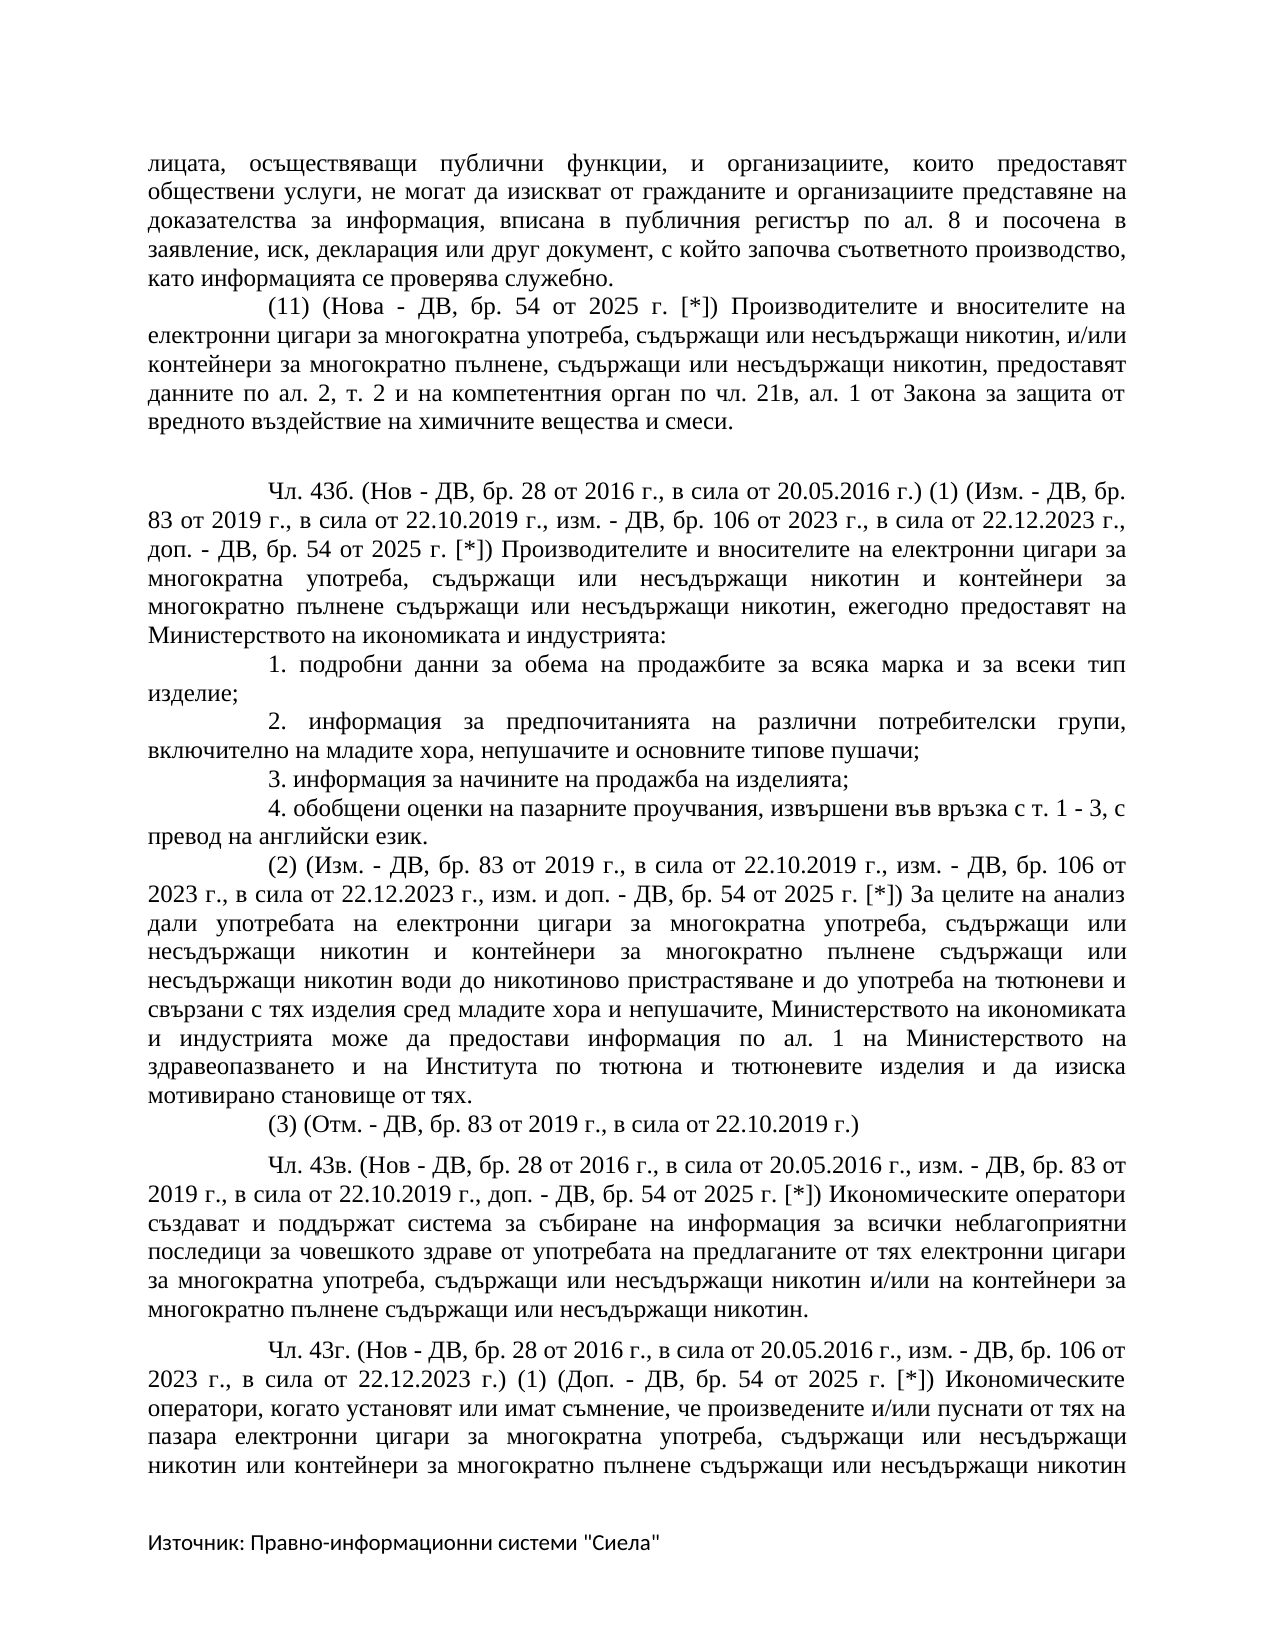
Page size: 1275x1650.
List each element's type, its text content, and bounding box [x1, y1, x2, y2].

text 3. информация за начините на продажба на изделията; [148, 764, 1127, 793]
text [148, 1335, 1127, 1479]
text (11) (Нова - ДВ, бр. 54 от 2025 г. [*]) Производителите и вносителите на електронни цигари за многократна употреба, съдържащи или несъдържащи никотин, и/или контейнери за многократно пълнене, съдържащи или несъдържащи никотин, предоставят данните по ал. 2, т. 2 и на компетентния орган по чл. 21в, ал. 1 от Закона за защита от вредното въздействие на химичните вещества и смеси. [148, 291, 1127, 435]
text 2. информация за предпочитанията на различни потребителски групи, включително на младите хора, непушачите и основните типове пушачи; [148, 706, 1127, 764]
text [148, 148, 1127, 291]
text 1. подробни данни за обема на продажбите за всяка марка и за всеки тип изделие; [148, 649, 1127, 706]
text (2) (Изм. - ДВ, бр. 83 от 2019 г., в сила от 22.10.2019 г., изм. - ДВ, бр. 106 от 2023 г., в сила от 22.12.2023 г., изм. и доп. - ДВ, бр. 54 от 2025 г. [*]) За целите на анализ дали употребата на електронни цигари за многократна употреба, съдържащи или несъдържащи никотин и контейнери за многократно пълнене съдържащи или несъдържащи никотин води до никотиново пристрастяване и до употреба на тютюневи и свързани с тях изделия сред младите хора и непушачите, Министерството на икономиката и индустрията може да предостави информация по ал. 1 на Министерството на здравеопазването и на Института по тютюна и тютюневите изделия и да изиска мотивирано становище от тях. [148, 850, 1127, 1109]
text (3) (Отм. - ДВ, бр. 83 от 2019 г., в сила от 22.10.2019 г.) [148, 1109, 1127, 1138]
text 4. обобщени оценки на пазарните проучвания, извършени във връзка с т. 1 - 3, с превод на английски език. [148, 793, 1127, 850]
text Чл. 43в. (Нов - ДВ, бр. 28 от 2016 г., в сила от 20.05.2016 г., изм. - ДВ, бр. 83 от 2019 г., в сила от 22.10.2019 г., доп. - ДВ, бр. 54 от 2025 г. [*]) Икономическите оператори създават и поддържат система за събиране на информация за всички неблагоприятни последици за човешкото здраве от употребата на предлаганите от тях електронни цигари за многократна употреба, съдържащи или несъдържащи никотин и/или на контейнери за многократно пълнене съдържащи или несъдържащи никотин. [148, 1150, 1127, 1323]
text Чл. 43б. (Нов - ДВ, бр. 28 от 2016 г., в сила от 20.05.2016 г.) (1) (Изм. - ДВ, бр. 83 от 2019 г., в сила от 22.10.2019 г., изм. - ДВ, бр. 106 от 2023 г., в сила от 22.12.2023 г., доп. - ДВ, бр. 54 от 2025 г. [*]) Производителите и вносителите на електронни цигари за многократна употреба, съдържащи или несъдържащи никотин и контейнери за многократно пълнене съдържащи или несъдържащи никотин, ежегодно предоставят на Министерството на икономиката и индустрията: [148, 476, 1127, 649]
